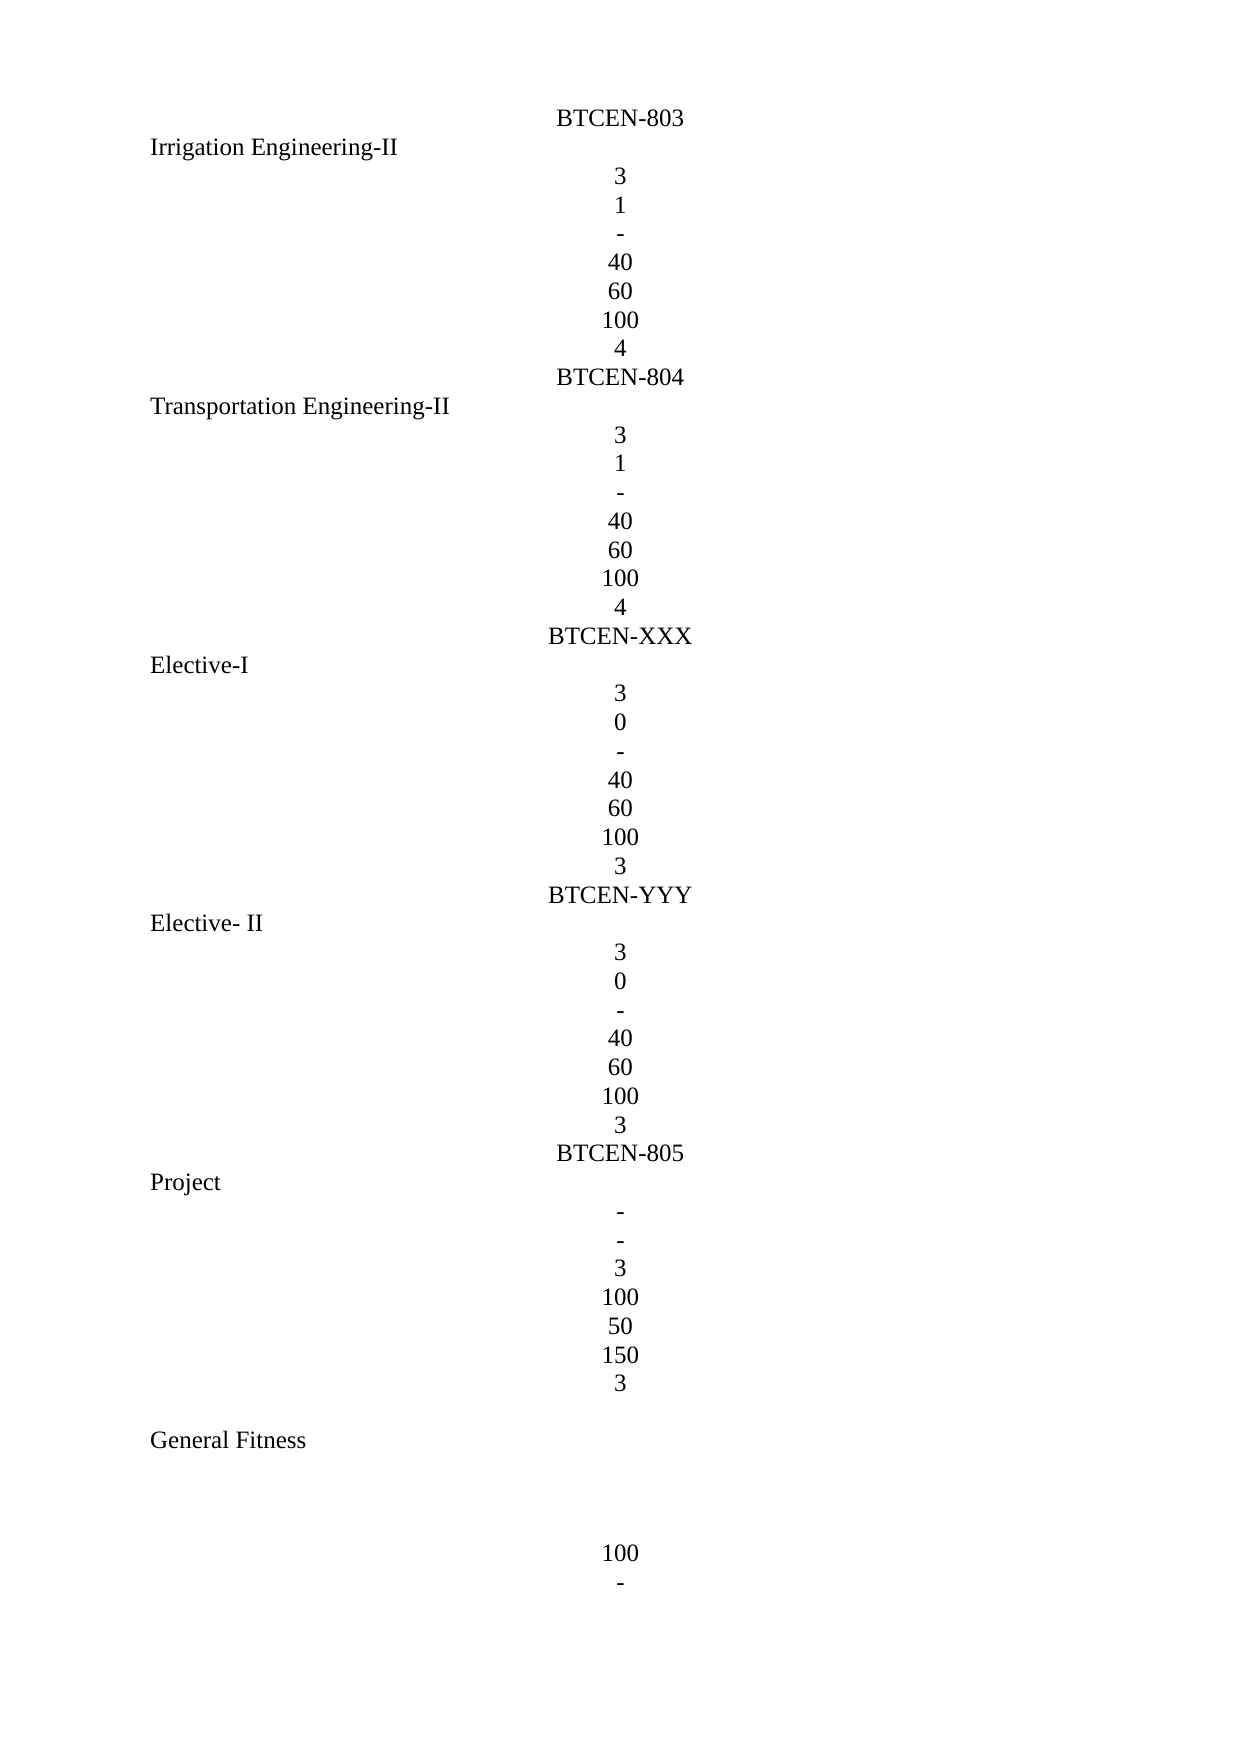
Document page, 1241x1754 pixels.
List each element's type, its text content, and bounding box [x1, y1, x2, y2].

text 0 [150, 707, 1090, 736]
text BTCEN-XXX [150, 621, 1090, 650]
text 3 [150, 420, 1090, 448]
text 3 [150, 937, 1090, 966]
text 100 [150, 1541, 1090, 1570]
text 40 [150, 1023, 1090, 1052]
text 3 [150, 678, 1090, 707]
text 40 [150, 506, 1090, 535]
text - [150, 218, 1090, 247]
text - [150, 477, 1090, 506]
text 100 [150, 563, 1090, 592]
text 100 [150, 1081, 1090, 1110]
text 4 [150, 592, 1090, 621]
text 60 [150, 1052, 1090, 1081]
text 150 [150, 1340, 1090, 1368]
text 50 [150, 1311, 1090, 1340]
text 100 [150, 305, 1090, 333]
text 1 [150, 190, 1090, 218]
text 100 [150, 1282, 1090, 1311]
text 3 [150, 1253, 1090, 1282]
text BTCEN-804 [150, 362, 1090, 391]
text 4 [150, 333, 1090, 362]
text Elective- II [150, 908, 1090, 937]
text - [150, 995, 1090, 1023]
text 1 [150, 448, 1090, 477]
text 40 [150, 247, 1090, 276]
text - [150, 1225, 1090, 1253]
text - [150, 1570, 1090, 1598]
text 3 [150, 1110, 1090, 1138]
text BTCEN-805 [150, 1138, 1090, 1167]
text 3 [150, 851, 1090, 880]
text Elective-I [150, 650, 1090, 678]
text Transportation Engineering-II [150, 391, 1090, 420]
text BTCEN-803 [150, 103, 1090, 132]
text BTCEN-YYY [150, 880, 1090, 908]
text 0 [150, 966, 1090, 995]
text 3 [150, 1368, 1090, 1397]
text General Fitness [150, 1426, 1090, 1455]
text 60 [150, 793, 1090, 822]
text - [150, 736, 1090, 765]
text 3 [150, 161, 1090, 190]
text - [150, 1196, 1090, 1225]
text 60 [150, 535, 1090, 563]
text Project [150, 1167, 1090, 1196]
text 40 [150, 765, 1090, 793]
text 60 [150, 276, 1090, 305]
text 100 [150, 822, 1090, 851]
text Irrigation Engineering-II [150, 132, 1090, 161]
